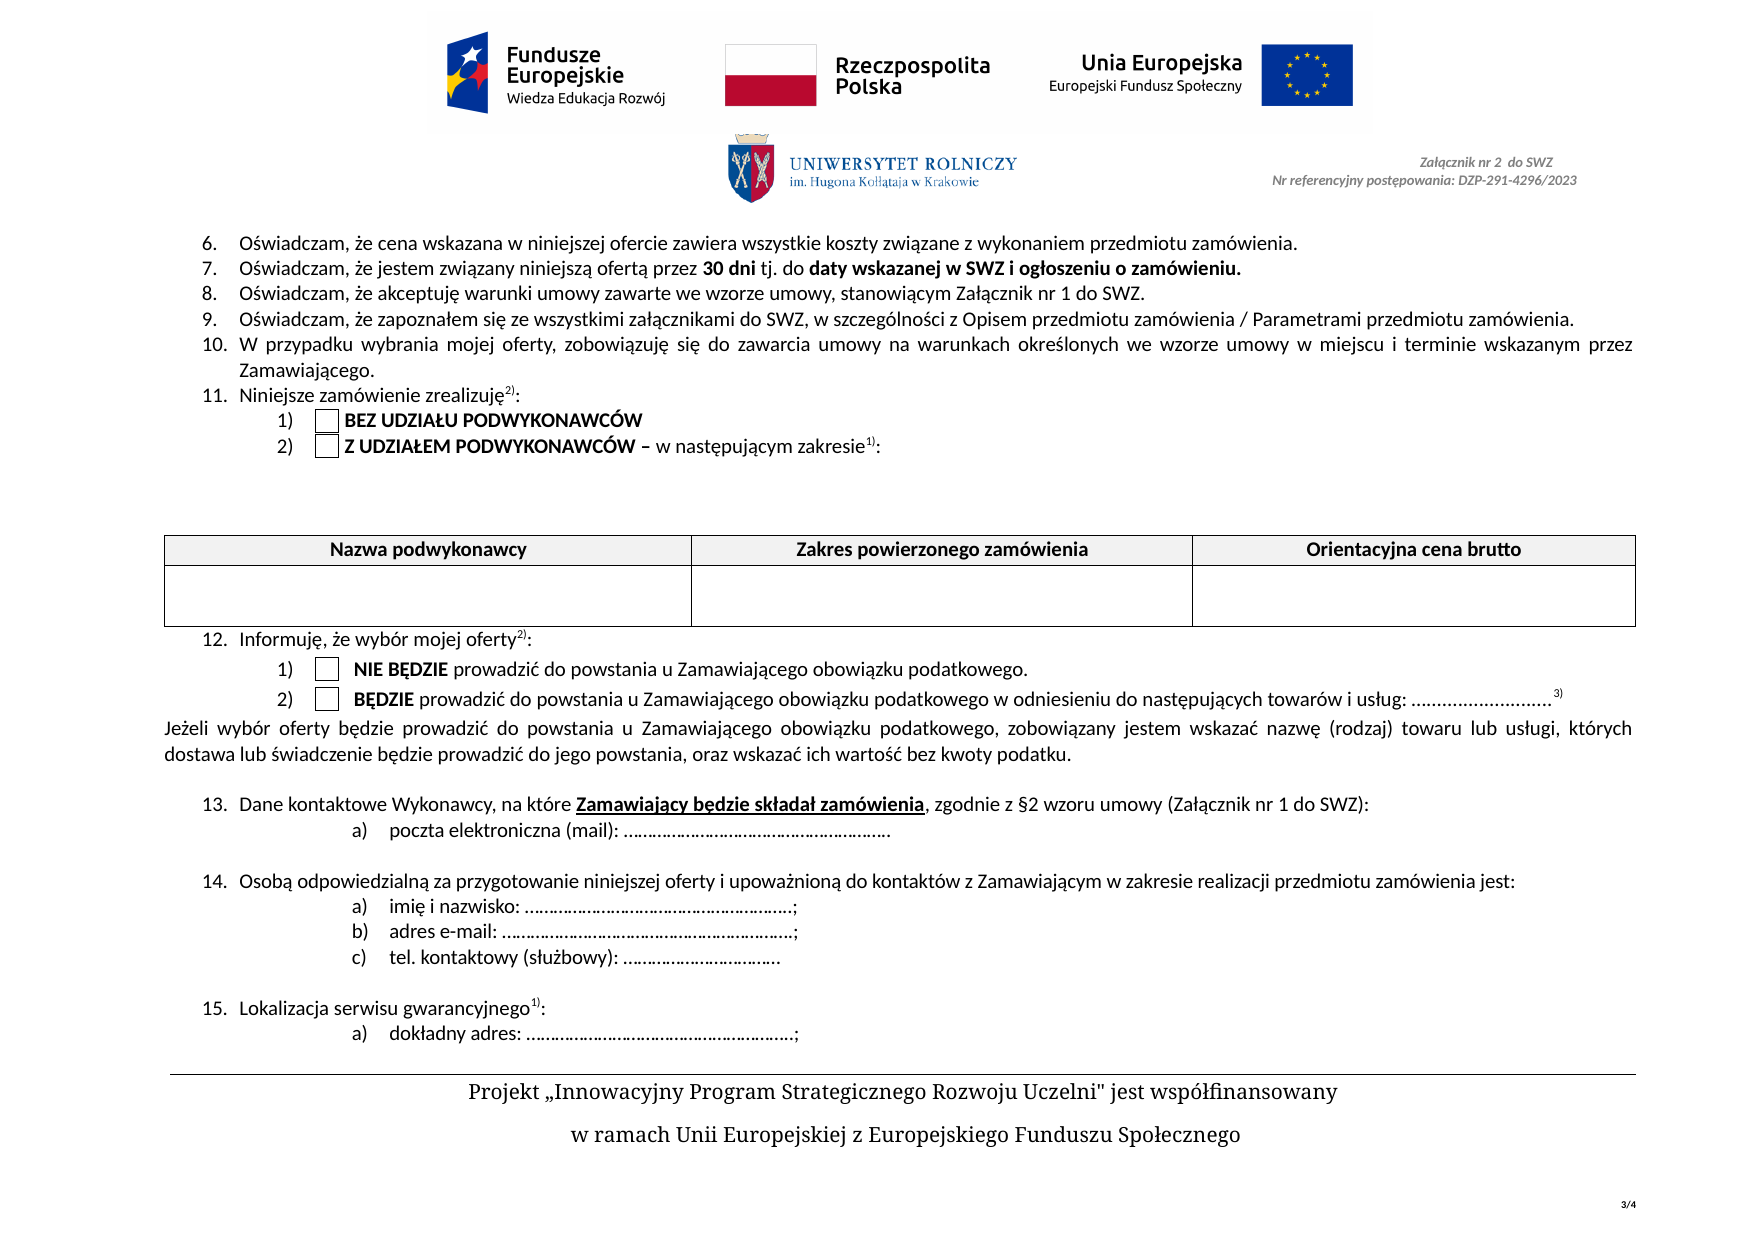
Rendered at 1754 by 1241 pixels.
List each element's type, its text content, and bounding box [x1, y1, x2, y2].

table_cell [165, 566, 691, 626]
list NIE BĘDZIE prowadzić do powstania u Zamawiającego obowiązku podatkowego. [277, 656, 1636, 682]
list dokładny adres: ………………………………………………..; [352, 1020, 1636, 1046]
list poczta elektroniczna (mail): ……………………………………………….. [352, 817, 1636, 842]
list BEZ UDZIAŁU PODWYKONAWCÓW [277, 408, 1636, 433]
table_cell [692, 566, 1192, 626]
list Oświadczam, że zapoznałem się ze wszystkimi załącznikami do SWZ, w szczególności z Opisem przedmiotu zamówienia / Parametrami przedmiotu zamówienia. [202, 306, 1636, 331]
list Oświadczam, że cena wskazana w niniejszej ofercie zawiera wszystkie koszty związane z wykonaniem przedmiotu zamówienia. [202, 230, 1636, 255]
table_header Zakres powierzonego zamówienia [692, 536, 1192, 565]
list Informuję, że wybór mojej oferty2): [202, 627, 1636, 652]
list tel. kontaktowy (służbowy): …………………………… [352, 944, 1636, 969]
list W przypadku wybrania mojej oferty, zobowiązuję się do zawarcia umowy na warunkach określonych we wzorze umowy w miejscu i terminie wskazanym przez Zamawiającego. [202, 331, 1636, 382]
table_cell [1193, 566, 1635, 626]
list Oświadczam, że jestem związany niniejszą ofertą przez 30 dni tj. do daty wskazanej w SWZ i ogłoszeniu o zamówieniu. [202, 255, 1636, 281]
list Oświadczam, że akceptuję warunki umowy zawarte we wzorze umowy, stanowiącym Załącznik nr 1 do SWZ. [202, 281, 1636, 306]
list adres e-mail: …………………………………………………….; [352, 919, 1636, 944]
list Z UDZIAŁEM PODWYKONAWCÓW – w następującym zakresie1): [277, 433, 1636, 458]
table_header Nazwa podwykonawcy [165, 536, 691, 565]
list imię i nazwisko: ………………………………………………..; [352, 893, 1636, 919]
picture [427, 11, 1373, 206]
list Niniejsze zamówienie zrealizuję2): [202, 382, 1636, 408]
list Lokalizacja serwisu gwarancyjnego1): [202, 995, 1636, 1020]
list Dane kontaktowe Wykonawcy, na które Zamawiający będzie składał zamówienia, zgodnie z §2 wzoru umowy (Załącznik nr 1 do SWZ): [202, 792, 1636, 817]
table_header Orientacyjna cena brutto [1193, 536, 1635, 565]
text Jeżeli wybór oferty będzie prowadzić do powstania u Zamawiającego obowiązku podatkowego, zobowiązany jestem wskazać nazwę (rodzaj) towaru lub usługi, których dostawa lub świadczenie będzie prowadzić do jego powstania, oraz wskazać ich wartość bez kwoty podatku. [164, 715, 1636, 766]
list Osobą odpowiedzialną za przygotowanie niniejszej oferty i upoważnioną do kontaktów z Zamawiającym w zakresie realizacji przedmiotu zamówienia jest: [202, 868, 1636, 893]
list BĘDZIE prowadzić do powstania u Zamawiającego obowiązku podatkowego w odniesieniu do następujących towarów i usług: …........................3) [277, 686, 1636, 711]
